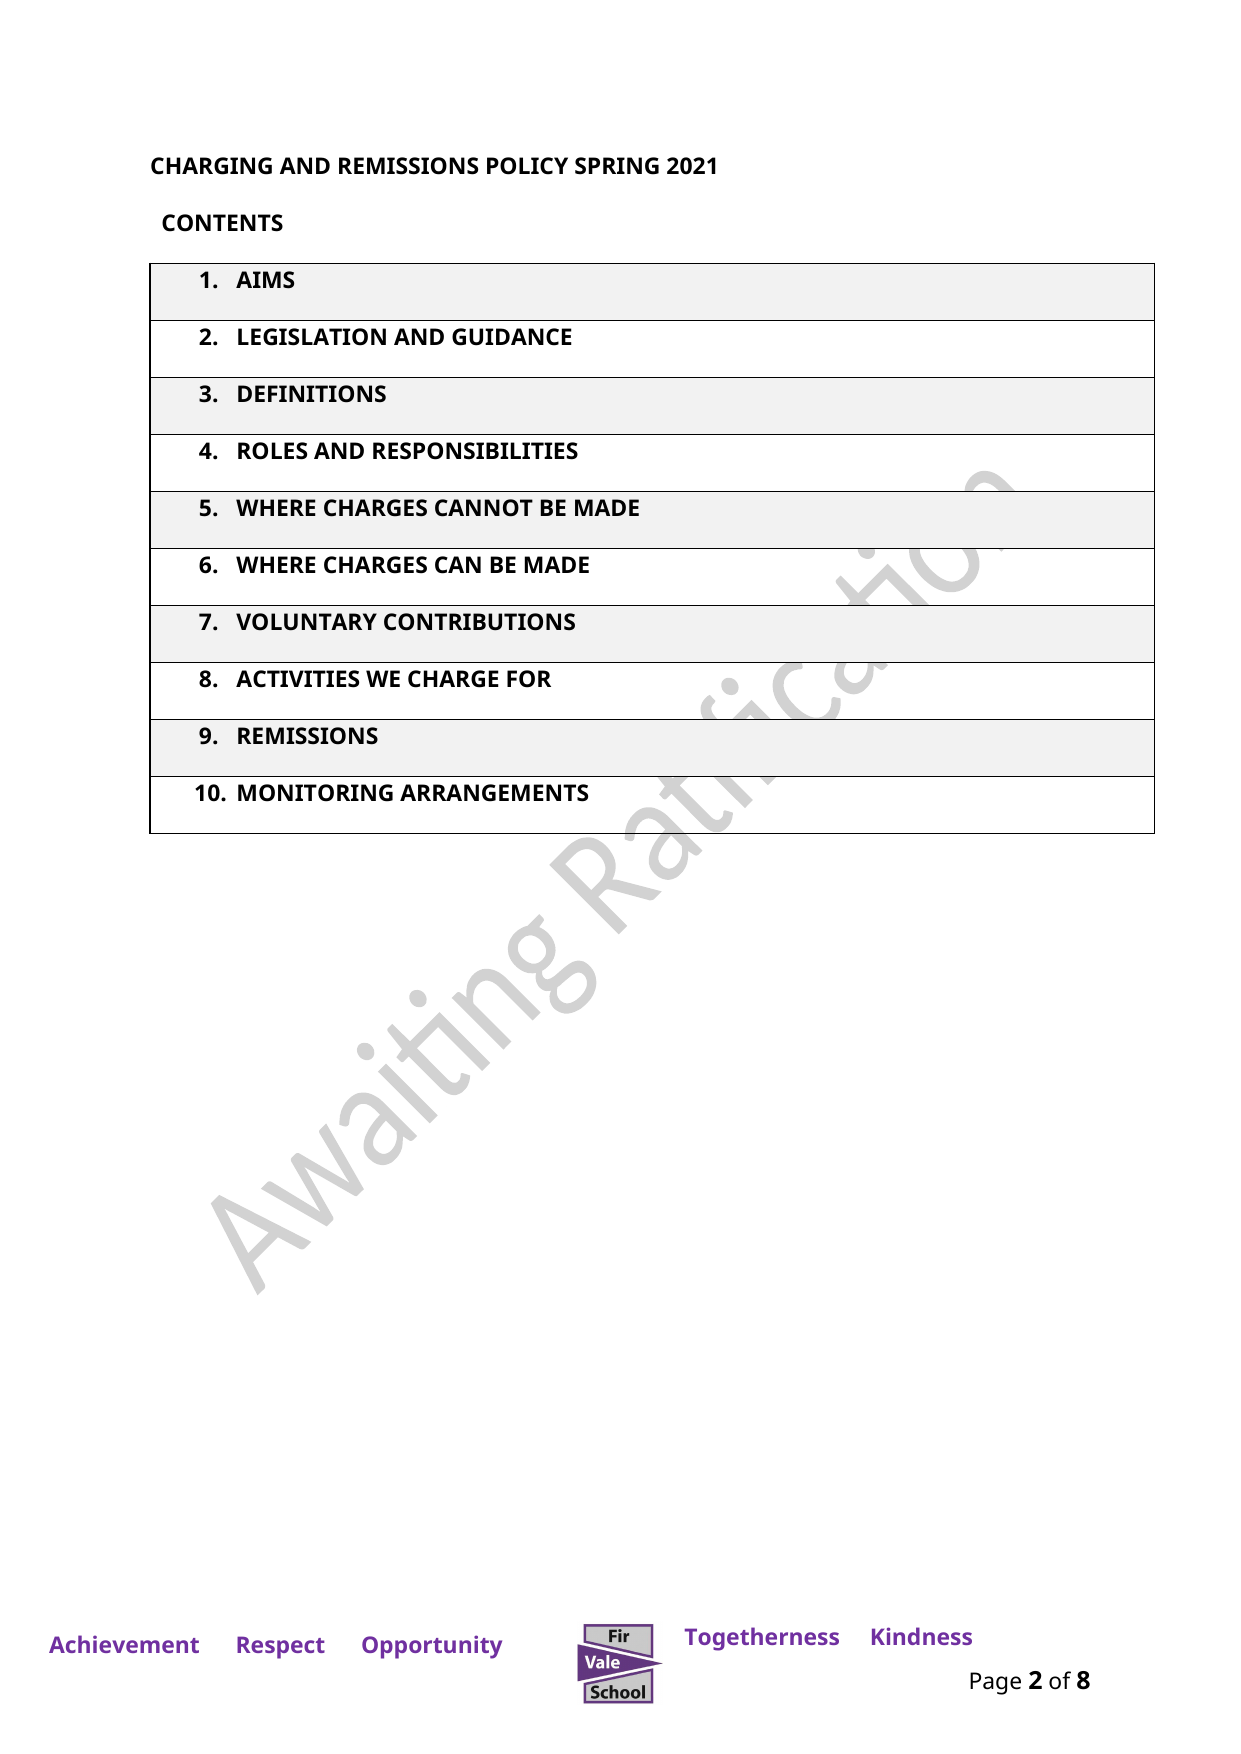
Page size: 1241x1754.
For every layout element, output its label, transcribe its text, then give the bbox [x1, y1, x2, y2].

table_cell Remissions [151, 720, 1154, 776]
table_cell Definitions [151, 378, 1154, 434]
table_cell Where charges can be made [151, 549, 1154, 604]
text CHARGING AND REMISSIONS POLICY SPRING 2021 [150, 150, 1090, 181]
table_cell Monitoring arrangements [151, 777, 1154, 832]
picture [577, 1621, 664, 1705]
table_cell Activities we charge for [151, 663, 1154, 718]
table_cell Where charges cannot be made [151, 492, 1154, 548]
table_header Contents [150, 207, 1154, 263]
table_cell Voluntary contributions [151, 606, 1154, 662]
table_cell Aims [151, 264, 1154, 320]
table_cell Roles and responsibilities [151, 435, 1154, 491]
table_cell Legislation and guidance [151, 321, 1154, 377]
